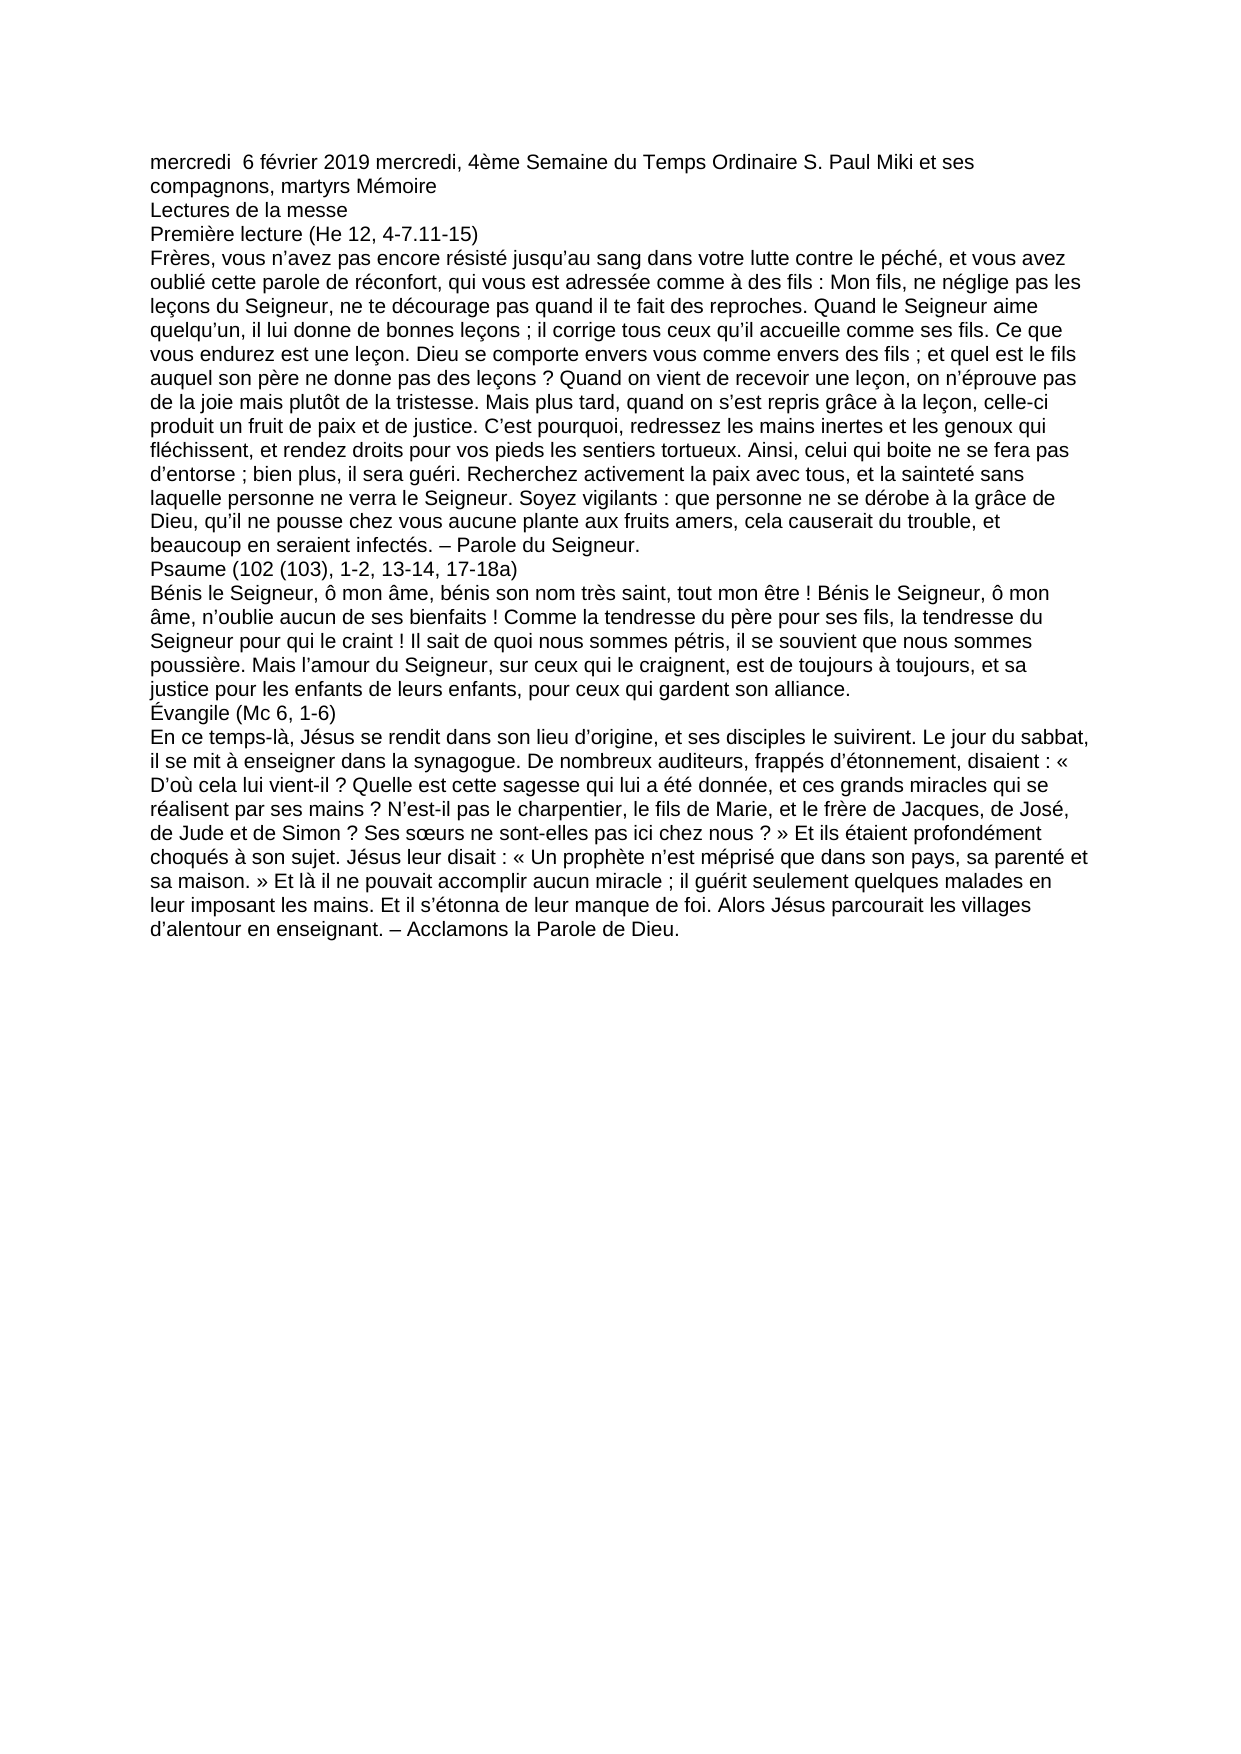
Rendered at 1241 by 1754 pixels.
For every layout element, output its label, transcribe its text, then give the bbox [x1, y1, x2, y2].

text Frères, vous n’avez pas encore résisté jusqu’au sang dans votre lutte contre le péché, et vous avez oublié cette parole de réconfort, qui vous est adressée comme à des fils : Mon fils, ne néglige pas les leçons du Seigneur, ne te décourage pas quand il te fait des reproches. Quand le Seigneur aime quelqu’un, il lui donne de bonnes leçons ; il corrige tous ceux qu’il accueille comme ses fils. Ce que vous endurez est une leçon. Dieu se comporte envers vous comme envers des fils ; et quel est le fils auquel son père ne donne pas des leçons ? Quand on vient de recevoir une leçon, on n’éprouve pas de la joie mais plutôt de la tristesse. Mais plus tard, quand on s’est repris grâce à la leçon, celle-ci produit un fruit de paix et de justice. C’est pourquoi, redressez les mains inertes et les genoux qui fléchissent, et rendez droits pour vos pieds les sentiers tortueux. Ainsi, celui qui boite ne se fera pas d’entorse ; bien plus, il sera guéri. Recherchez activement la paix avec tous, et la sainteté sans laquelle personne ne verra le Seigneur. Soyez vigilants : que personne ne se dérobe à la grâce de Dieu, qu’il ne pousse chez vous aucune plante aux fruits amers, cela causerait du trouble, et beaucoup en seraient infectés. – Parole du Seigneur. [150, 246, 1090, 557]
text En ce temps-là, Jésus se rendit dans son lieu d’origine, et ses disciples le suivirent. Le jour du sabbat, il se mit à enseigner dans la synagogue. De nombreux auditeurs, frappés d’étonnement, disaient : « D’où cela lui vient-il ? Quelle est cette sagesse qui lui a été donnée, et ces grands miracles qui se réalisent par ses mains ? N’est-il pas le charpentier, le fils de Marie, et le frère de Jacques, de José, de Jude et de Simon ? Ses sœurs ne sont-elles pas ici chez nous ? » Et ils étaient profondément choqués à son sujet. Jésus leur disait : « Un prophète n’est méprisé que dans son pays, sa parenté et sa maison. » Et là il ne pouvait accomplir aucun miracle ; il guérit seulement quelques malades en leur imposant les mains. Et il s’étonna de leur manque de foi. Alors Jésus parcourait les villages d’alentour en enseignant. – Acclamons la Parole de Dieu. [150, 725, 1090, 941]
text Bénis le Seigneur, ô mon âme, bénis son nom très saint, tout mon être ! Bénis le Seigneur, ô mon âme, n’oublie aucun de ses bienfaits ! Comme la tendresse du père pour ses fils, la tendresse du Seigneur pour qui le craint ! Il sait de quoi nous sommes pétris, il se souvient que nous sommes poussière. Mais l’amour du Seigneur, sur ceux qui le craignent, est de toujours à toujours, et sa justice pour les enfants de leurs enfants, pour ceux qui gardent son alliance. [150, 581, 1090, 701]
